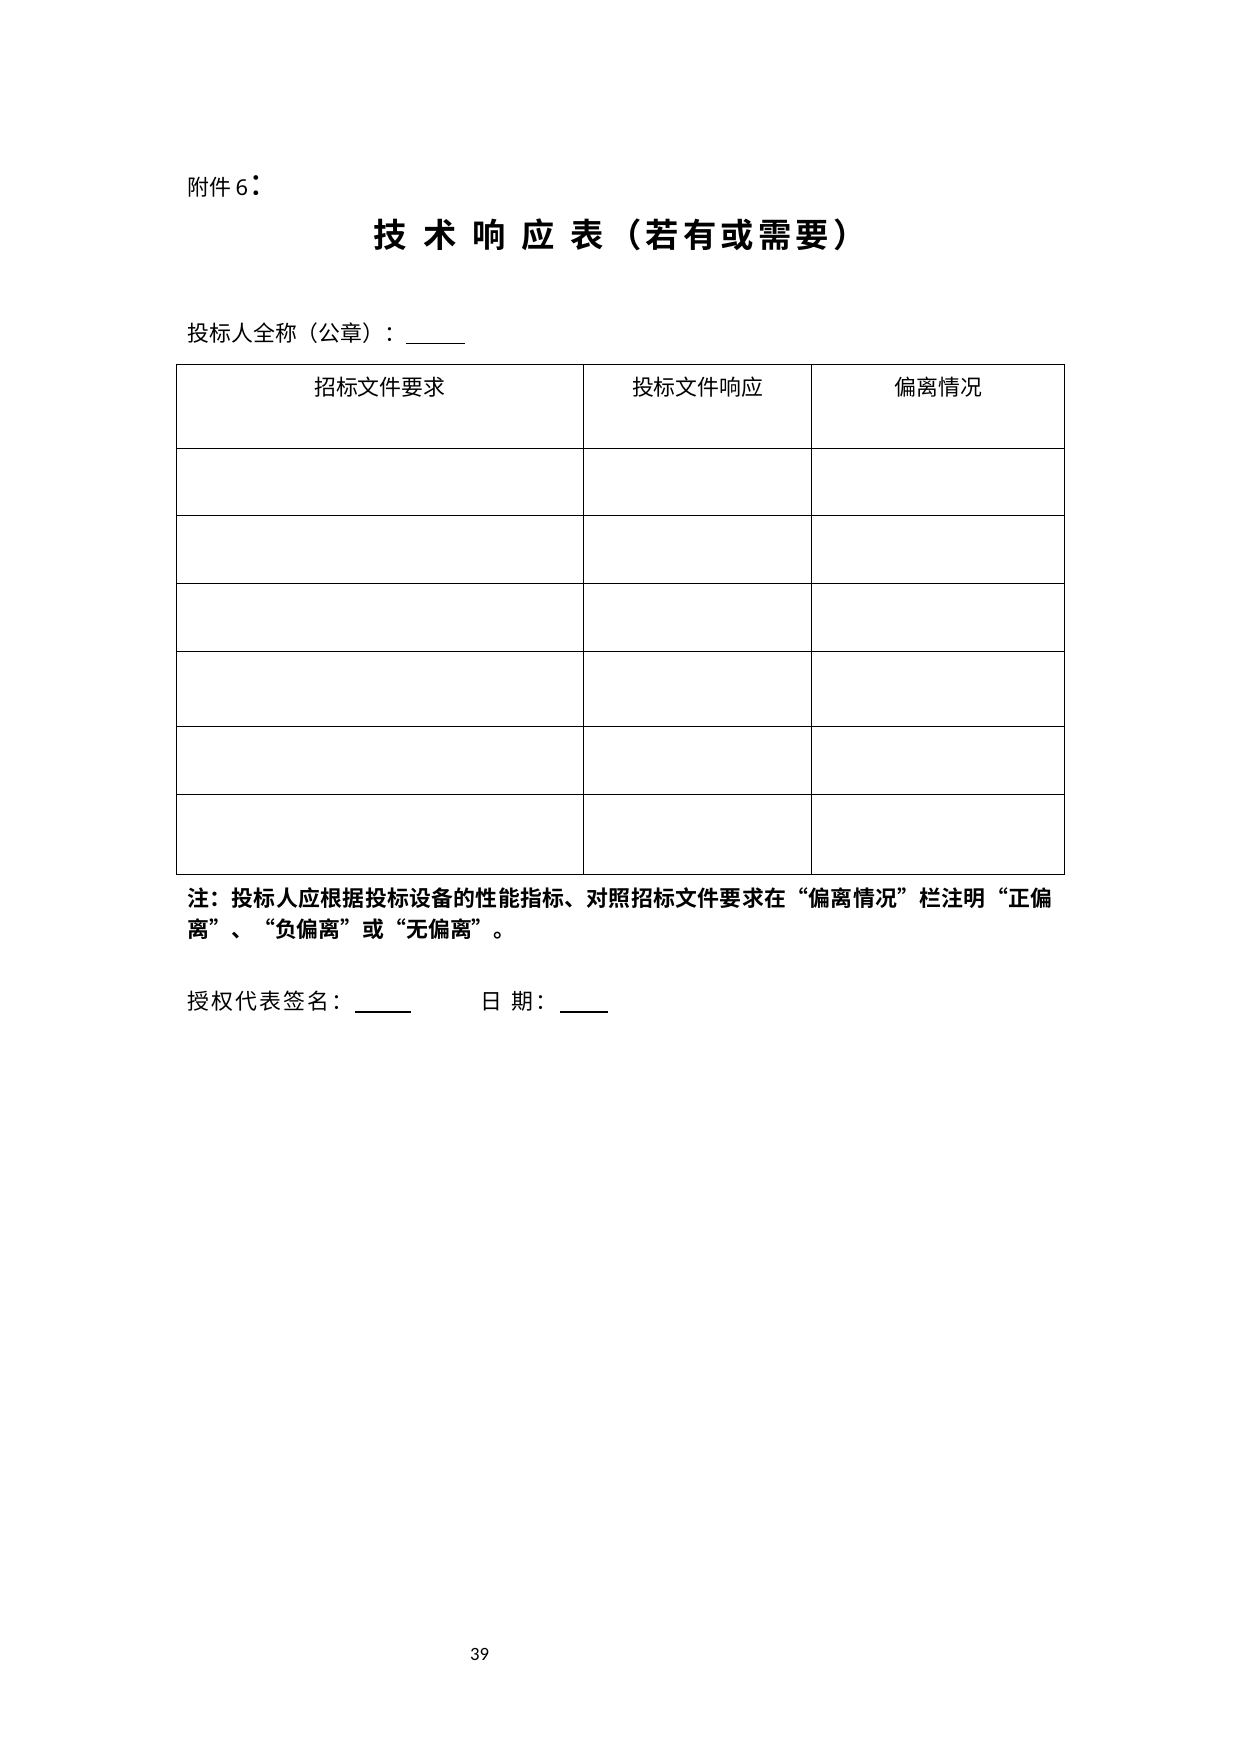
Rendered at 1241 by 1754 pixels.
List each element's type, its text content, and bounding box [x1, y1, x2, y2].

table_cell [812, 584, 1064, 651]
table_cell [177, 652, 583, 726]
table_cell [177, 584, 583, 651]
table_cell [812, 727, 1064, 794]
text 授权代表签名： 日 期： [187, 984, 1053, 1016]
table_cell [812, 516, 1064, 583]
table_cell [177, 516, 583, 583]
table_cell [584, 795, 811, 874]
table_cell [177, 795, 583, 874]
table_cell [584, 584, 811, 651]
table_header 招标文件要求 [177, 365, 583, 448]
text 附件6： [187, 159, 1053, 204]
table_cell [812, 795, 1064, 874]
table_cell [177, 727, 583, 794]
table_cell [584, 727, 811, 794]
table_cell [584, 516, 811, 583]
text 投标人全称（公章）： [187, 316, 1053, 347]
table_cell [177, 449, 583, 515]
text 技 术 响 应 表（若有或需要） [187, 209, 1053, 257]
table_header 投标文件响应 [584, 365, 811, 448]
text 注：投标人应根据投标设备的性能指标、对照招标文件要求在“偏离情况”栏注明“正偏离”、“负偏离”或“无偏离”。 [187, 881, 1053, 944]
table_header 偏离情况 [812, 365, 1064, 448]
table_cell [812, 652, 1064, 726]
table_cell [812, 449, 1064, 515]
table_cell [584, 652, 811, 726]
table_cell [584, 449, 811, 515]
